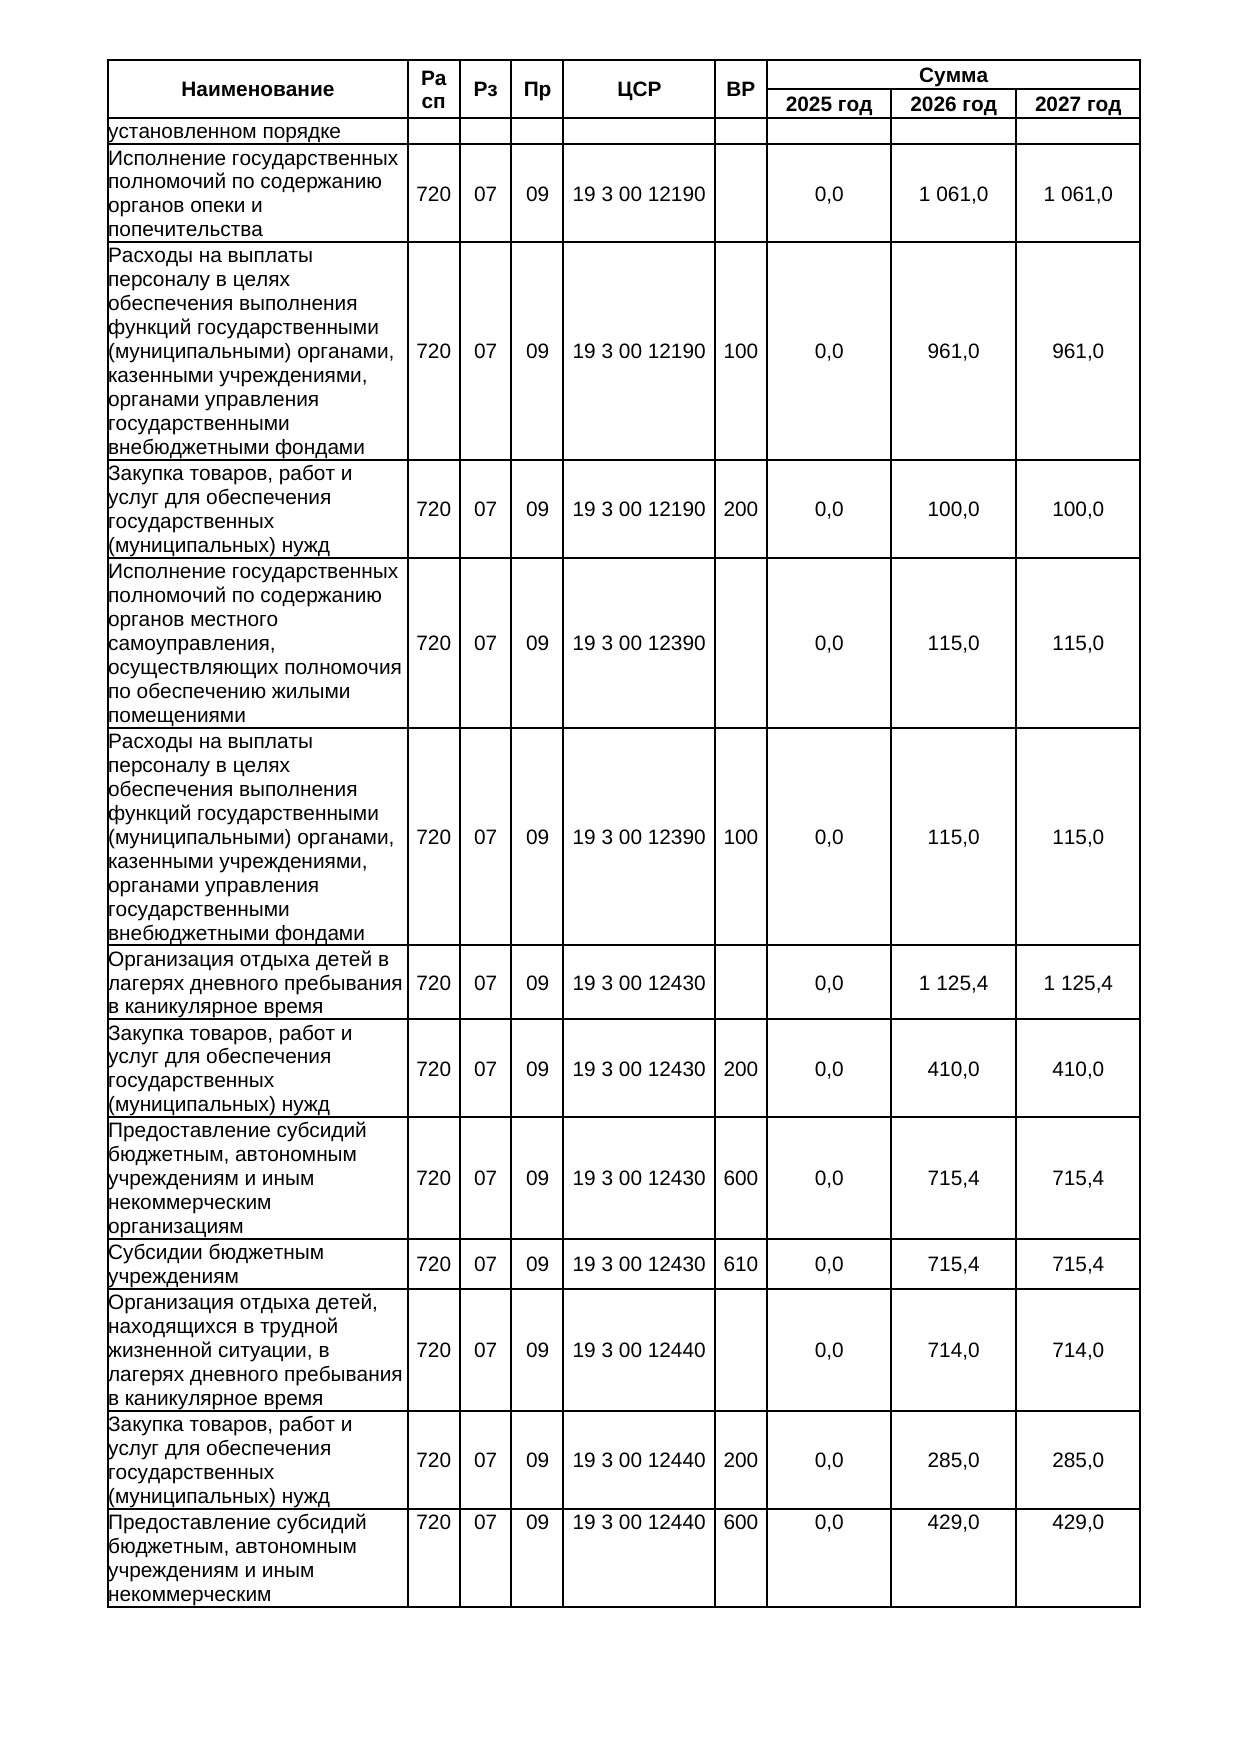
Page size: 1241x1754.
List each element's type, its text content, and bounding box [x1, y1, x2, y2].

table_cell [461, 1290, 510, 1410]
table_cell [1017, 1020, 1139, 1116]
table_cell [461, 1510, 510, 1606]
table_header ЦСР [564, 61, 714, 117]
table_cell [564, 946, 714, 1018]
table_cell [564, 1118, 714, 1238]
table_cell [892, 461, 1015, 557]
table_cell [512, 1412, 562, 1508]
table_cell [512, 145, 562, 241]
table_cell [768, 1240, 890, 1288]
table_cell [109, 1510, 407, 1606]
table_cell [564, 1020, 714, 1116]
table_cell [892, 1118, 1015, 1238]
table_header Наименование [109, 61, 407, 117]
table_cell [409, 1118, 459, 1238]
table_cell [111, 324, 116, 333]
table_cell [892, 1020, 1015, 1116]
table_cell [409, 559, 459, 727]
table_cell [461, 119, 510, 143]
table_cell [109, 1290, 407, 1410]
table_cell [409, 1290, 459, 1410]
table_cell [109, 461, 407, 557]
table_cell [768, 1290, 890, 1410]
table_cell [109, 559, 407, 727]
table_cell 2027 год [1017, 90, 1139, 117]
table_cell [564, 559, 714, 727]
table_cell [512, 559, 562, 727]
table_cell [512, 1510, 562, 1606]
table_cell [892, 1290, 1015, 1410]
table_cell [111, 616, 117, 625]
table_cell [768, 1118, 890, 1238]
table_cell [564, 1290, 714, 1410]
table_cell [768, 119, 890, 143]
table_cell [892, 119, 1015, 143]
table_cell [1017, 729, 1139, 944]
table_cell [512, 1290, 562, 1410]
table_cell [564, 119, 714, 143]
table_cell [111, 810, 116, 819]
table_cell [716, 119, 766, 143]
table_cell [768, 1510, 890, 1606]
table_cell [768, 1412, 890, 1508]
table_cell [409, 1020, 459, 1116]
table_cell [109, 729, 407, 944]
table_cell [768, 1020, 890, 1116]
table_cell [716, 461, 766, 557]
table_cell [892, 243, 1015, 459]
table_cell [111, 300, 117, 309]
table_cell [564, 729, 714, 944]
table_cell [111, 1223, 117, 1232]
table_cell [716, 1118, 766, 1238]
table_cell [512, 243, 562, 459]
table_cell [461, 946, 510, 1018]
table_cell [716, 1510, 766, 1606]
table_header ВР [716, 61, 766, 117]
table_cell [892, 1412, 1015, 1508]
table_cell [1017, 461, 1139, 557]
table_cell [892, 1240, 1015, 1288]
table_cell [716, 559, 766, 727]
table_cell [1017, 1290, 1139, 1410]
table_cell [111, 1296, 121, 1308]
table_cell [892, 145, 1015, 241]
table_header Рз [461, 61, 510, 117]
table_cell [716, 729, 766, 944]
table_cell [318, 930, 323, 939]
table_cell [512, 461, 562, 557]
table_header Пр [512, 61, 562, 117]
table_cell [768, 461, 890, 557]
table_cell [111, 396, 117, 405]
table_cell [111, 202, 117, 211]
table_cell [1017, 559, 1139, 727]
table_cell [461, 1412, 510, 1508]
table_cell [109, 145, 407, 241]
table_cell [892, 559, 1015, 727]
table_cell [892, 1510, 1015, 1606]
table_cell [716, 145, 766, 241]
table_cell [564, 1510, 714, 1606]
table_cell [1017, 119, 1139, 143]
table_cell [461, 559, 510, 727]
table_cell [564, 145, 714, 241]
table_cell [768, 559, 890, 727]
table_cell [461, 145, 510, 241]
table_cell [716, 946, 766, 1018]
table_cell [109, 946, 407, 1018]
table_header Сумма [768, 61, 1139, 88]
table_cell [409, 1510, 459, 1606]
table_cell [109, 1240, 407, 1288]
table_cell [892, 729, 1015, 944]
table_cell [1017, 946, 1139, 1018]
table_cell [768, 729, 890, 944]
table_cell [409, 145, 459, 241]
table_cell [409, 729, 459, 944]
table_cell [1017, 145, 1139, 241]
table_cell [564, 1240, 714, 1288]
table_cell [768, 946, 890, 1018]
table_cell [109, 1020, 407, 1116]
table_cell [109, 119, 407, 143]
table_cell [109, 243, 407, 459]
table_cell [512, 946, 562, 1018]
table_header Ра сп [409, 61, 459, 117]
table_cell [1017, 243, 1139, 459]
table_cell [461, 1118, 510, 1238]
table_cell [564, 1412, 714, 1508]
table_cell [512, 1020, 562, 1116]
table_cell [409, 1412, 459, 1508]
table_cell 2026 год [892, 90, 1015, 117]
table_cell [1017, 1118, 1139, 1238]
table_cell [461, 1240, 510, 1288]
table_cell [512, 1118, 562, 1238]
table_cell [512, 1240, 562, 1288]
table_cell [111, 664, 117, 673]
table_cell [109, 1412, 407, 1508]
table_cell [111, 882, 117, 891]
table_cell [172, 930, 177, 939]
table_cell 2025 год [768, 90, 890, 117]
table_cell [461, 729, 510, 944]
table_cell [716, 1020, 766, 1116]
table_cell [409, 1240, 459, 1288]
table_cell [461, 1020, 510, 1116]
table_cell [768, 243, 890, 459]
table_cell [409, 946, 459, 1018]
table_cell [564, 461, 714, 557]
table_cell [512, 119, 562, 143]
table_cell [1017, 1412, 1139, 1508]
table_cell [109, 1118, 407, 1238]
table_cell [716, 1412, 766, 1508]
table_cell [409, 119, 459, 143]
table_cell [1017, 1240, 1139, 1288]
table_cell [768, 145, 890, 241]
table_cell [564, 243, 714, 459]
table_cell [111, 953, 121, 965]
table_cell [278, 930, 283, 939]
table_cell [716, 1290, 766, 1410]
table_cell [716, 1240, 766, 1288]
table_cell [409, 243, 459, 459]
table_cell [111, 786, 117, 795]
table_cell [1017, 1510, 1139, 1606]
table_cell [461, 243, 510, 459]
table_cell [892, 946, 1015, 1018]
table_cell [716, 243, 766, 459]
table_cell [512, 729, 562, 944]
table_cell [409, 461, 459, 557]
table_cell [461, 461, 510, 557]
